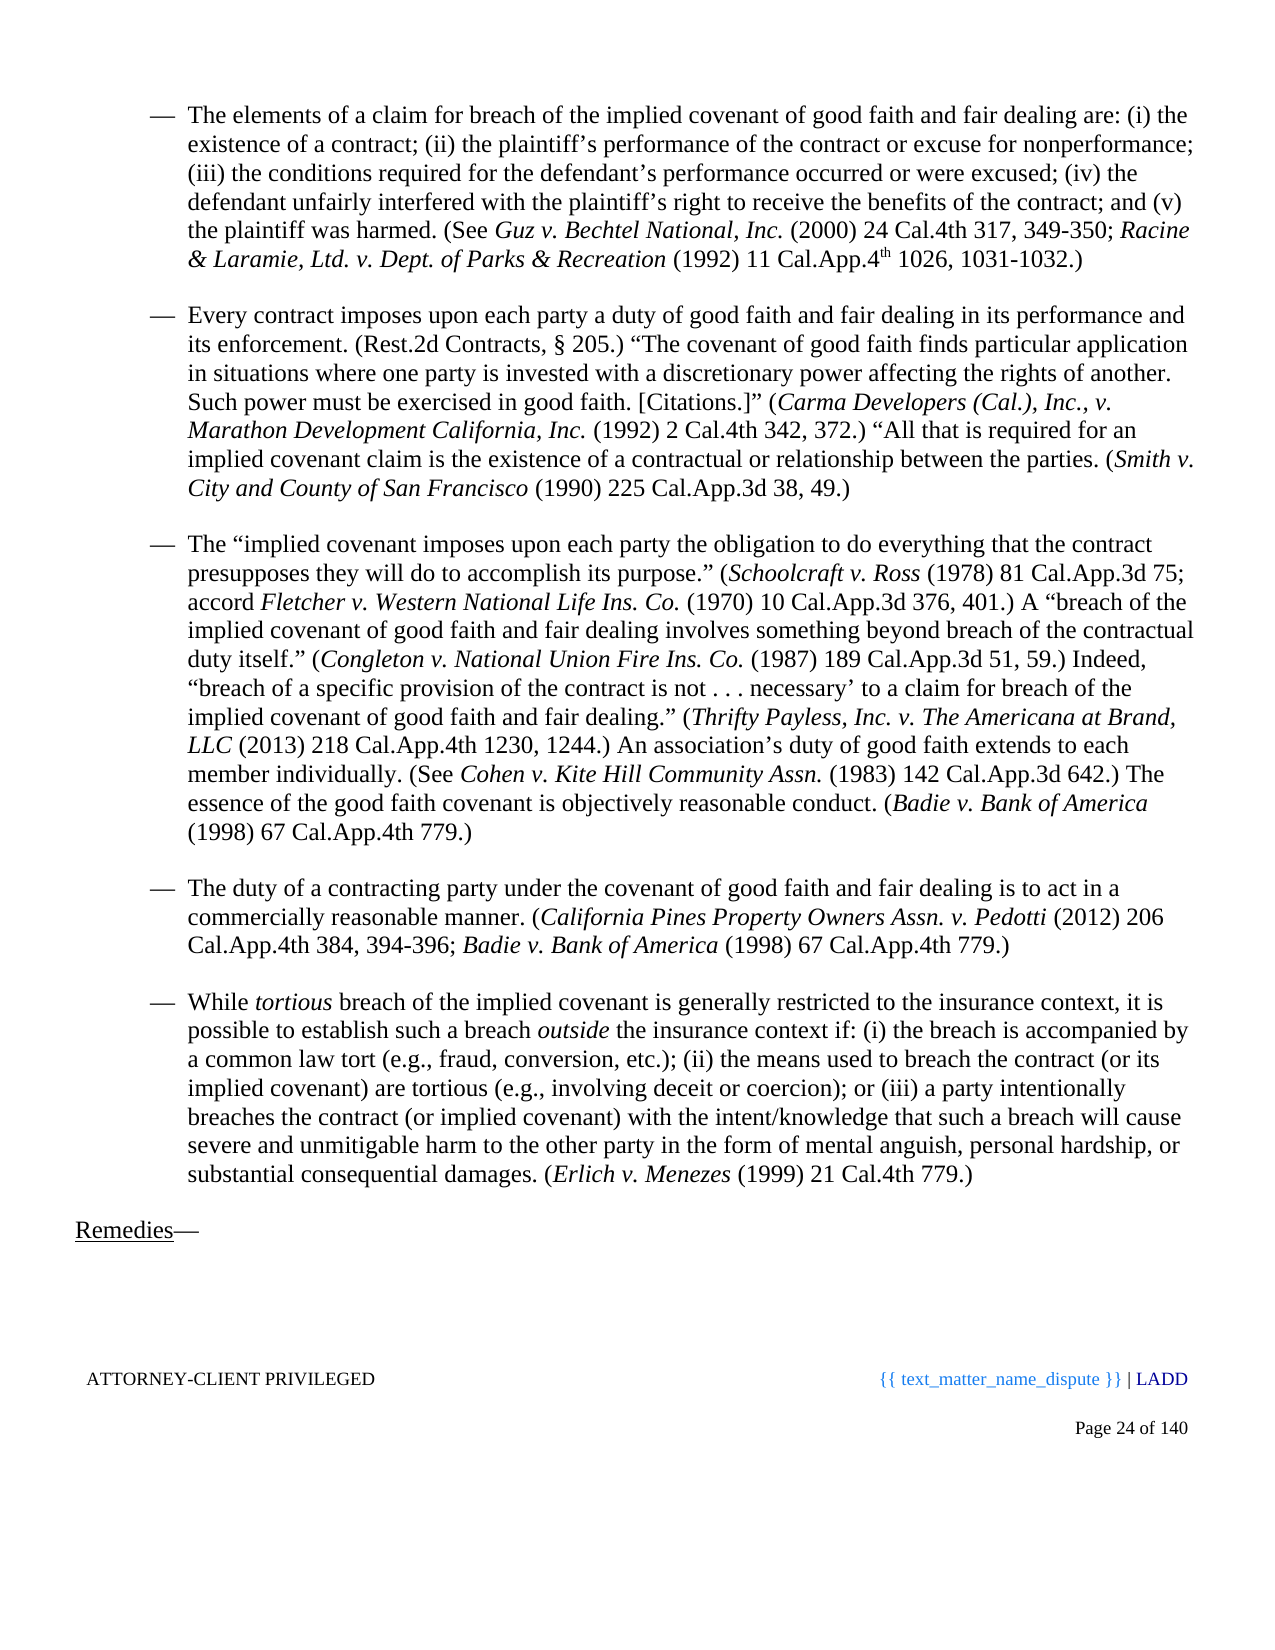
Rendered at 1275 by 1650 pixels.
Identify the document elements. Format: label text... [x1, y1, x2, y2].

text — The duty of a contracting party under the covenant of good faith and fair dealing is to act in a commercially reasonable manner. (California Pines Property Owners Assn. v. Pedotti (2012) 206 Cal.App.4th 384, 394-396; Badie v. Bank of America (1998) 67 Cal.App.4th 779.) [150, 873, 1200, 959]
text Remedies— [75, 1216, 1200, 1244]
text — While tortious breach of the implied covenant is generally restricted to the insurance context, it is possible to establish such a breach outside the insurance context if: (i) the breach is accompanied by a common law tort (e.g., fraud, conversion, etc.); (ii) the means used to breach the contract (or its implied covenant) are tortious (e.g., involving deceit or coercion); or (iii) a party intentionally breaches the contract (or implied covenant) with the intent/knowledge that such a breach will cause severe and unmitigable harm to the other party in the form of mental anguish, personal hardship, or substantial consequential damages. (Erlich v. Menezes (1999) 21 Cal.4th 779.) [150, 987, 1200, 1188]
text — The elements of a claim for breach of the implied covenant of good faith and fair dealing are: (i) the existence of a contract; (ii) the plaintiff’s performance of the contract or excuse for nonperformance; (iii) the conditions required for the defendant’s performance occurred or were excused; (iv) the defendant unfairly interfered with the plaintiff’s right to receive the benefits of the contract; and (v) the plaintiff was harmed. (See Guz v. Bechtel National, Inc. (2000) 24 Cal.4th 317, 349-350; Racine & Laramie, Ltd. v. Dept. of Parks & Recreation (1992) 11 Cal.App.4th 1026, 1031-1032.) [150, 101, 1200, 273]
text — Every contract imposes upon each party a duty of good faith and fair dealing in its performance and its enforcement. (Rest.2d Contracts, § 205.) “The covenant of good faith finds particular application in situations where one party is invested with a discretionary power affecting the rights of another. Such power must be exercised in good faith. [Citations.]” (Carma Developers (Cal.), Inc., v. Marathon Development California, Inc. (1992) 2 Cal.4th 342, 372.) “All that is required for an implied covenant claim is the existence of a contractual or relationship between the parties. (Smith v. City and County of San Francisco (1990) 225 Cal.App.3d 38, 49.) [150, 301, 1200, 502]
text — The “implied covenant imposes upon each party the obligation to do everything that the contract presupposes they will do to accomplish its purpose.” (Schoolcraft v. Ross (1978) 81 Cal.App.3d 75; accord Fletcher v. Western National Life Ins. Co. (1970) 10 Cal.App.3d 376, 401.) A “breach of the implied covenant of good faith and fair dealing involves something beyond breach of the contractual duty itself.” (Congleton v. National Union Fire Ins. Co. (1987) 189 Cal.App.3d 51, 59.) Indeed, “breach of a specific provision of the contract is not . . . necessary’ to a claim for breach of the implied covenant of good faith and fair dealing.” (Thrifty Payless, Inc. v. The Americana at Brand, LLC (2013) 218 Cal.App.4th 1230, 1244.) An association’s duty of good faith extends to each member individually. (See Cohen v. Kite Hill Community Assn. (1983) 142 Cal.App.3d 642.) The essence of the good faith covenant is objectively reasonable conduct. (Badie v. Bank of America (1998) 67 Cal.App.4th 779.) [150, 529, 1200, 846]
